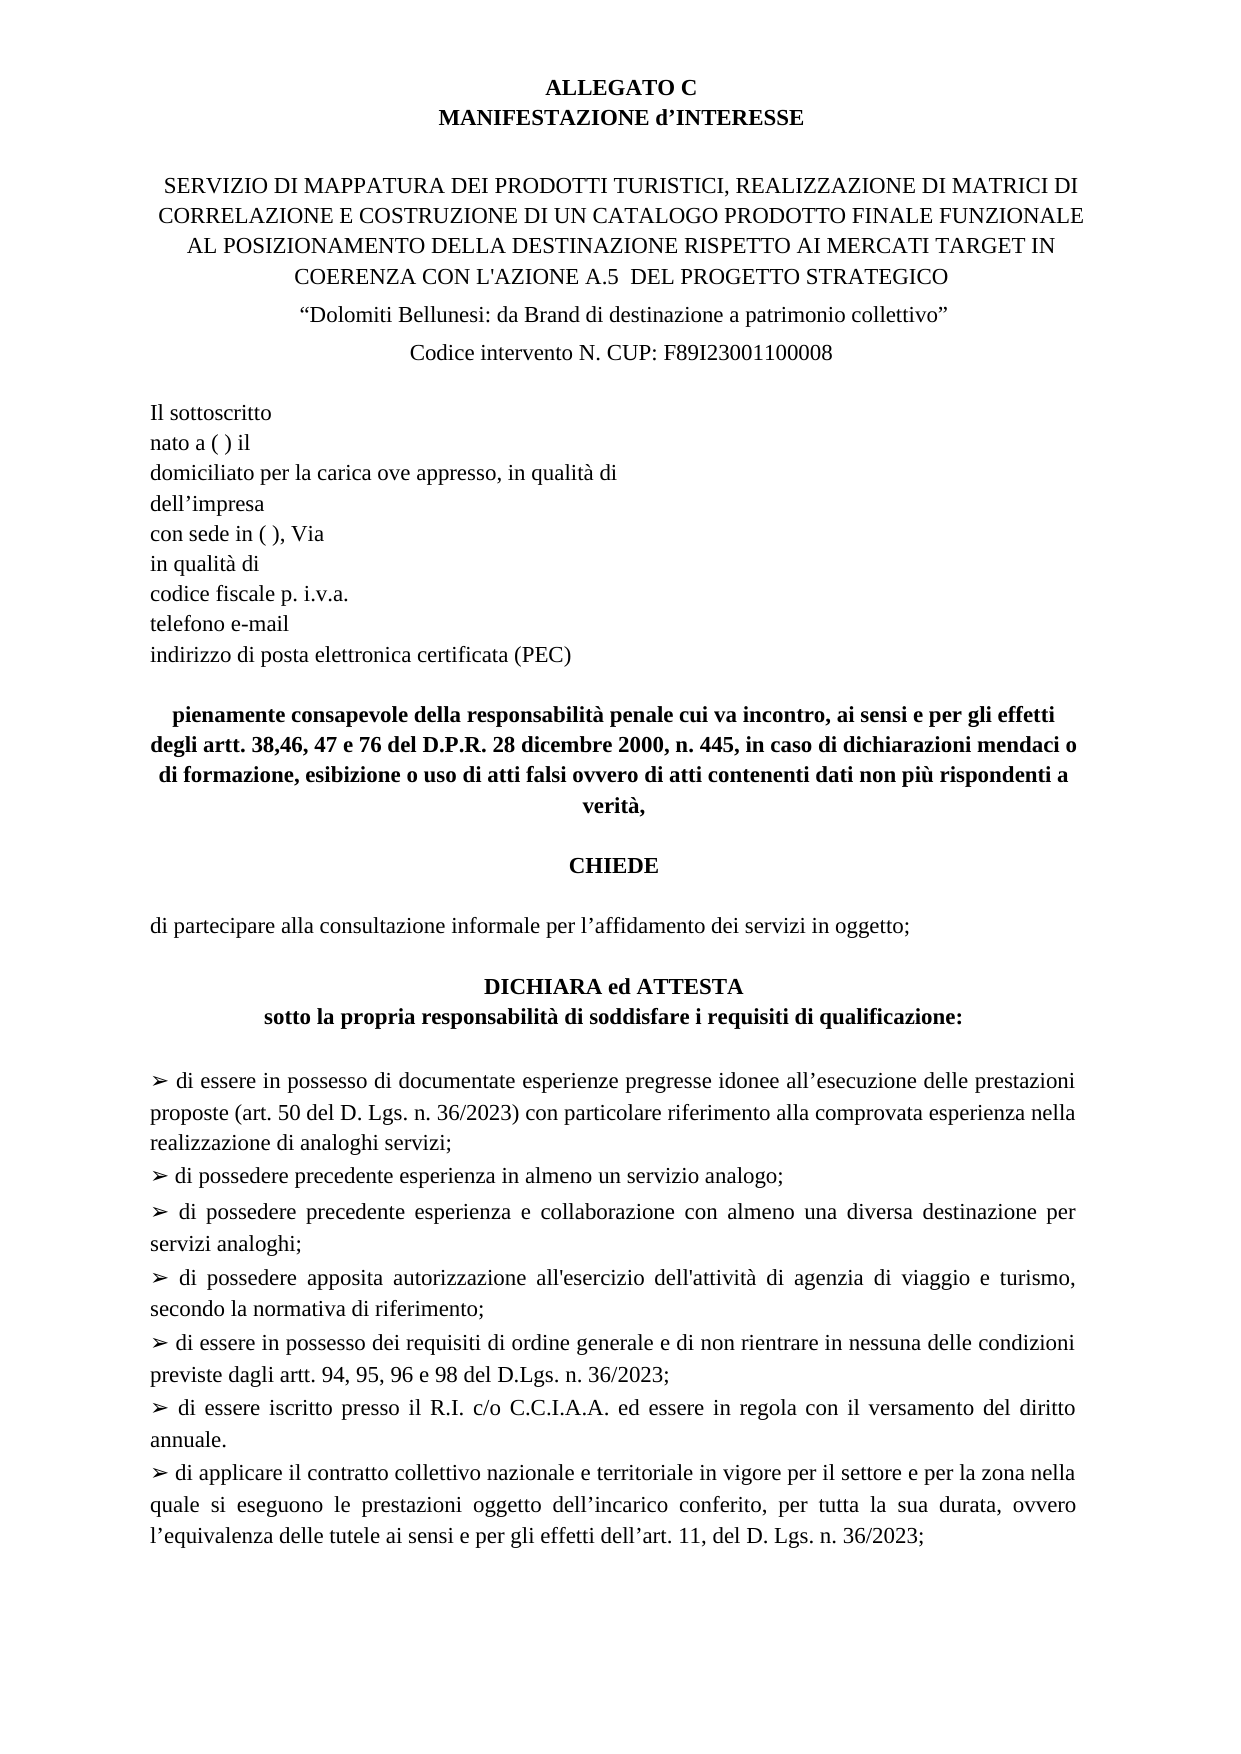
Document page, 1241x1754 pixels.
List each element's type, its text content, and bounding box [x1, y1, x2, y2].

text indirizzo di posta elettronica certificata (PEC) [150, 641, 1078, 667]
text pienamente consapevole della responsabilità penale cui va incontro, ai sensi e per gli effetti degli artt. 38,46, 47 e 76 del D.P.R. 28 dicembre 2000, n. 445, in caso di dichiarazioni mendaci o di formazione, esibizione o uso di atti falsi ovvero di atti contenenti dati non più rispondenti a verità, [150, 701, 1078, 818]
text CHIEDE [150, 852, 1078, 878]
text di essere iscritto presso il R.I. c/o C.C.I.A.A. ed essere in regola con il versamento del diritto annuale. [150, 1391, 1078, 1452]
text ALLEGATO C [150, 74, 1092, 100]
text con sede in ( ), Via [150, 520, 1078, 546]
text DICHIARA ed ATTESTA [150, 973, 1078, 999]
text di possedere precedente esperienza e collaborazione con almeno una diversa destinazione per servizi analoghi; [150, 1195, 1078, 1257]
text domiciliato per la carica ove appresso, in qualità di [150, 459, 1078, 486]
text Il sottoscritto [150, 399, 1078, 425]
text di essere in possesso di documentate esperienze pregresse idonee all’esecuzione delle prestazioni proposte (art. 50 del D. Lgs. n. 36/2023) con particolare riferimento alla comprovata esperienza nella realizzazione di analoghi servizi; [150, 1064, 1078, 1155]
text Codice intervento N. CUP: F89I23001100008 [150, 339, 1092, 365]
text dell’impresa [150, 490, 1078, 516]
text “Dolomiti Bellunesi: da Brand di destinazione a patrimonio collettivo” [150, 301, 1092, 327]
text di possedere precedente esperienza in almeno un servizio analogo; [150, 1159, 1078, 1190]
text telefono e-mail [150, 611, 1078, 637]
text di essere in possesso dei requisiti di ordine generale e di non rientrare in nessuna delle condizioni previste dagli artt. 94, 95, 96 e 98 del D.Lgs. n. 36/2023; [150, 1326, 1078, 1387]
text SERVIZIO DI MAPPATURA DEI PRODOTTI TURISTICI, REALIZZAZIONE DI MATRICI DI CORRELAZIONE E COSTRUZIONE DI UN CATALOGO PRODOTTO FINALE FUNZIONALE AL POSIZIONAMENTO DELLA DESTINAZIONE RISPETTO AI MERCATI TARGET IN COERENZA CON L'AZIONE A.5 DEL PROGETTO STRATEGICO [150, 172, 1092, 289]
text sotto la propria responsabilità di soddisfare i requisiti di qualificazione: [150, 1003, 1078, 1029]
text in qualità di [150, 550, 1078, 576]
text di possedere apposita autorizzazione all'esercizio dell'attività di agenzia di viaggio e turismo, secondo la normativa di riferimento; [150, 1260, 1078, 1322]
text di applicare il contratto collettivo nazionale e territoriale in vigore per il settore e per la zona nella quale si eseguono le prestazioni oggetto dell’incarico conferito, per tutta la sua durata, ovvero l’equivalenza delle tutele ai sensi e per gli effetti dell’art. 11, del D. Lgs. n. 36/2023; [150, 1456, 1078, 1548]
text MANIFESTAZIONE d’INTERESSE [150, 104, 1092, 130]
text nato a ( ) il [150, 429, 1078, 456]
text codice fiscale p. i.v.a. [150, 580, 1078, 607]
text di partecipare alla consultazione informale per l’affidamento dei servizi in oggetto; [150, 913, 1078, 939]
